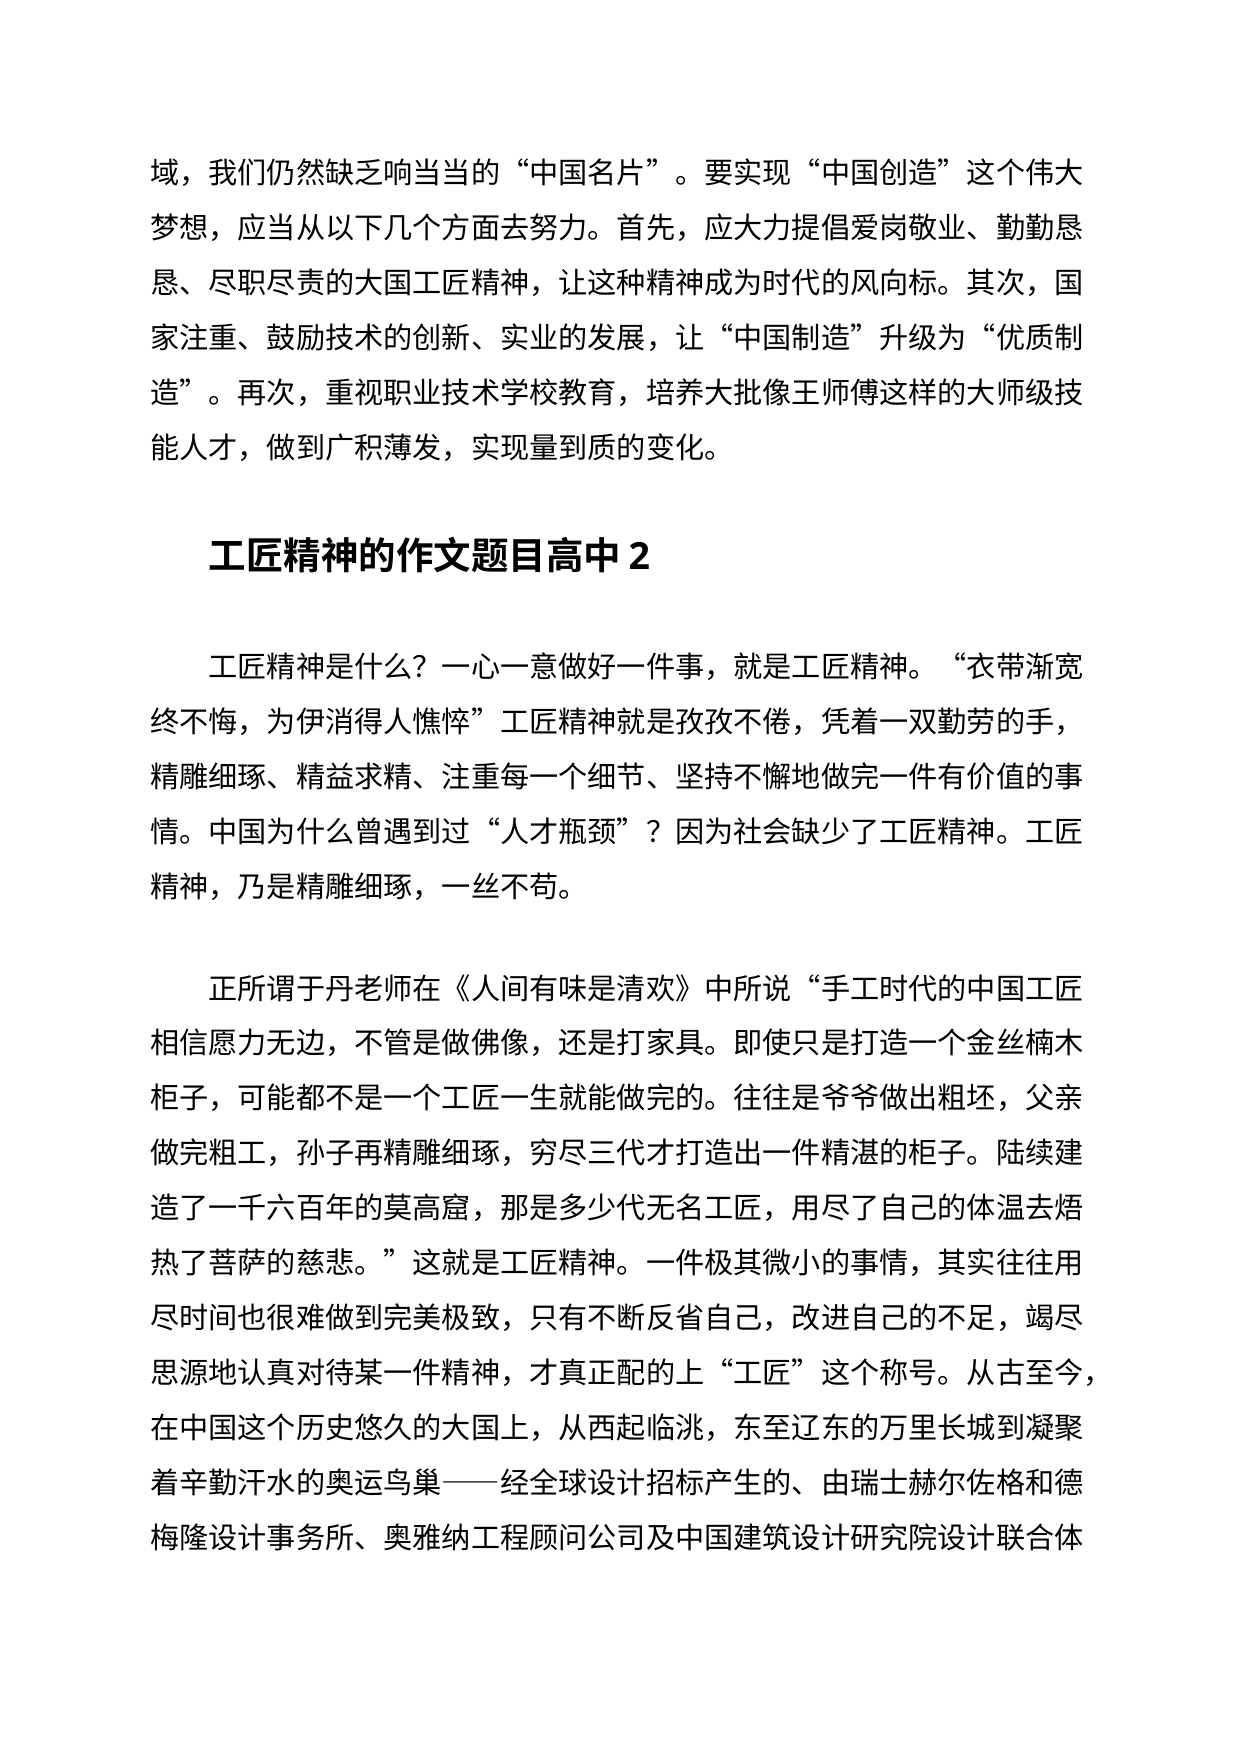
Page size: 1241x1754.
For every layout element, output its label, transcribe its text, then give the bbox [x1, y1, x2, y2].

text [150, 965, 1090, 1556]
text 工匠精神是什么？一心一意做好一件事，就是工匠精神。“衣带渐宽终不悔，为伊消得人憔悴”工匠精神就是孜孜不倦，凭着一双勤劳的手，精雕细琢、精益求精、注重每一个细节、坚持不懈地做完一件有价值的事情。中国为什么曾遇到过“人才瓶颈”？因为社会缺少了工匠精神。工匠精神，乃是精雕细琢，一丝不苟。 [150, 644, 1090, 906]
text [150, 150, 1090, 467]
text 工匠精神的作文题目高中2 [150, 526, 1090, 581]
